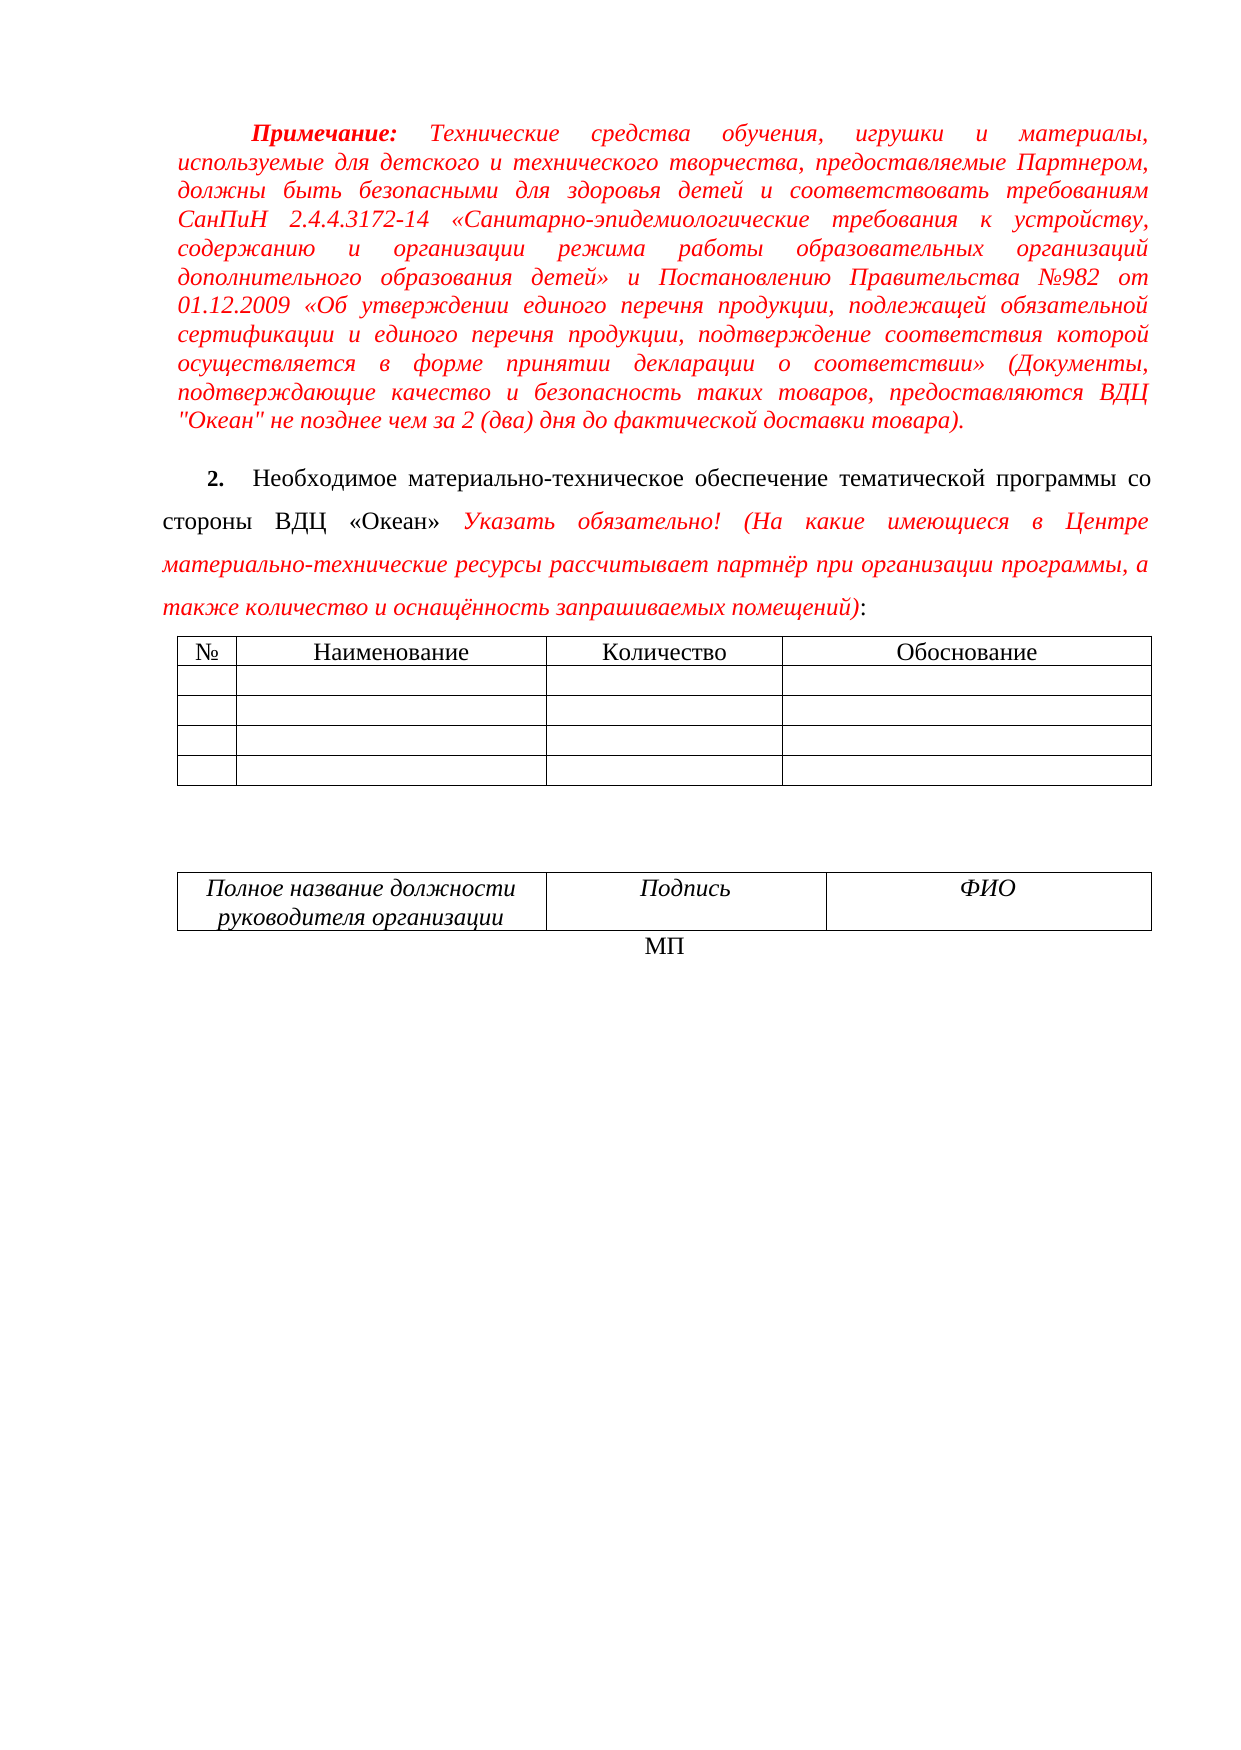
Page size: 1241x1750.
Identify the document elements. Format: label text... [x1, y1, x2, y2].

table_header Количество [547, 637, 782, 665]
table_cell [237, 726, 546, 755]
table_cell [547, 726, 782, 755]
table_cell [547, 666, 782, 695]
table_cell [178, 666, 236, 695]
table_cell [237, 756, 546, 784]
table_cell [178, 726, 236, 755]
text МП [177, 931, 1152, 960]
table_header Обоснование [783, 637, 1151, 665]
table_cell [178, 696, 236, 725]
table_cell [783, 696, 1151, 725]
table_cell [783, 666, 1151, 695]
table_header ФИО [827, 873, 1151, 930]
table_header Подпись [547, 873, 826, 930]
table_cell [783, 726, 1151, 755]
table_cell [237, 696, 546, 725]
table_cell [783, 756, 1151, 784]
table_header Полное название должности руководителя организации [178, 873, 546, 930]
table_cell [547, 696, 782, 725]
table_cell [178, 756, 236, 784]
list Необходимое материально-техническое обеспечение тематической программы со стороны ВДЦ «Океан» Указать обязательно! (На какие имеющиеся в Центре материально-технические ресурсы рассчитывает партнёр при организации программы, а также количество и оснащённость запрашиваемых помещений): [162, 463, 1152, 621]
table_cell [547, 756, 782, 784]
table_cell [237, 666, 546, 695]
table_header № [178, 637, 236, 665]
table_header Наименование [237, 637, 546, 665]
list Примечание: Технические средства обучения, игрушки и материалы, используемые для детского и технического творчества, предоставляемые Партнером, должны быть безопасными для здоровья детей и соответствовать требованиям СанПиН 2.4.4.3172-14 «Санитарно-эпидемиологические требования к устройству, содержанию и организации режима работы образовательных организаций дополнительного образования детей» и Постановлению Правительства №982 от 01.12.2009 «Об утверждении единого перечня продукции, подлежащей обязательной сертификации и единого перечня продукции, подтверждение соответствия которой осуществляется в форме принятии декларации о соответствии» (Документы, подтверждающие качество и безопасность таких товаров, предоставляются ВДЦ "Океан" не позднее чем за 2 (два) дня до фактической доставки товара). [177, 118, 1152, 434]
